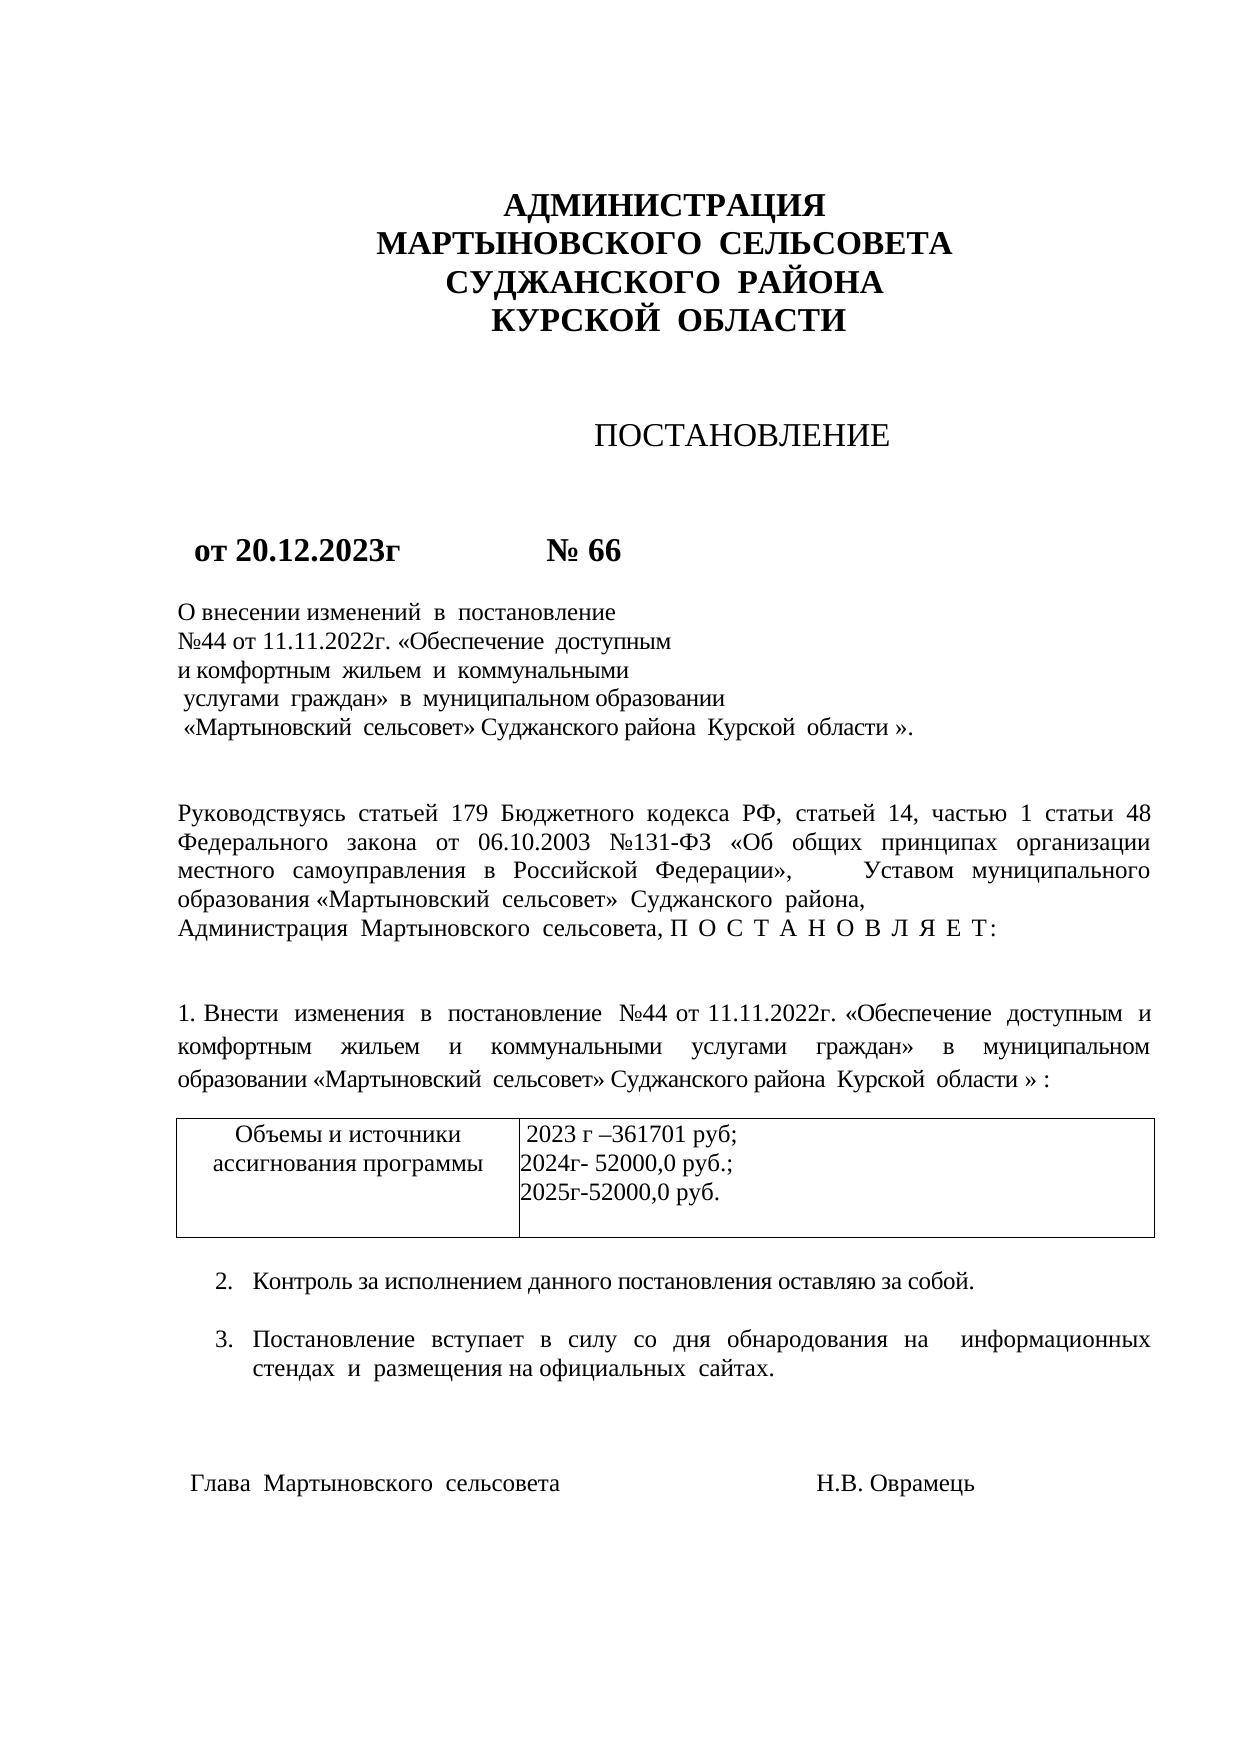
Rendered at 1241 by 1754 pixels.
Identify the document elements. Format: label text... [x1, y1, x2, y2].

text услугами граждан» в муниципальном образовании [177, 683, 1152, 712]
text и комфортным жильем и коммунальными [177, 655, 1152, 683]
text Руководствуясь статьей 179 Бюджетного кодекса РФ, статьей 14, частью 1 статьи 48 Федерального закона от 06.10.2003 №131-ФЗ «Об общих принципах организации местного самоуправления в Российской Федерации», Уставом муниципального образования «Мартыновский сельсовет» Суджанского района, [177, 798, 1152, 913]
text №44 от 11.11.2022г. «Обеспечение доступным [177, 626, 1152, 655]
text О внесении изменений в постановление [177, 597, 1152, 626]
text Глава Мартыновского сельсовета Н.В. Оврамець [177, 1468, 1152, 1496]
text АДМИНИСТРАЦИЯ [177, 185, 1152, 223]
text КУРСКОЙ ОБЛАСТИ [177, 300, 1152, 338]
title Постановление вступает в силу со дня обнародования на информационных стендах и размещения на официальных сайтах. [215, 1324, 1152, 1381]
text 1. Внести изменения в постановление №44 от 11.11.2022г. «Обеспечение доступным и комфортным жильем и коммунальными услугами граждан» в муниципальном образовании «Мартыновский сельсовет» Суджанского района Курской области » : [177, 998, 1152, 1093]
text от 20.12.2023г № 66 [177, 530, 1152, 568]
table_header 2023 г –361701 руб; 2024г- 52000,0 руб.; 2025г-52000,0 руб. [520, 1119, 1154, 1237]
text СУДЖАНСКОГО РАЙОНА [177, 262, 1152, 300]
list Контроль за исполнением данного постановления оставляю за собой. [215, 1266, 1152, 1295]
table_header Объемы и источники ассигнования программы [177, 1119, 519, 1237]
text ПОСТАНОВЛЕНИЕ [177, 415, 1152, 453]
text Администрация Мартыновского сельсовета, П О С Т А Н О В Л Я Е Т: [177, 913, 1152, 942]
text МАРТЫНОВСКОГО СЕЛЬСОВЕТА [177, 223, 1152, 262]
text «Мартыновский сельсовет» Суджанского района Курской области ». [177, 712, 1152, 741]
